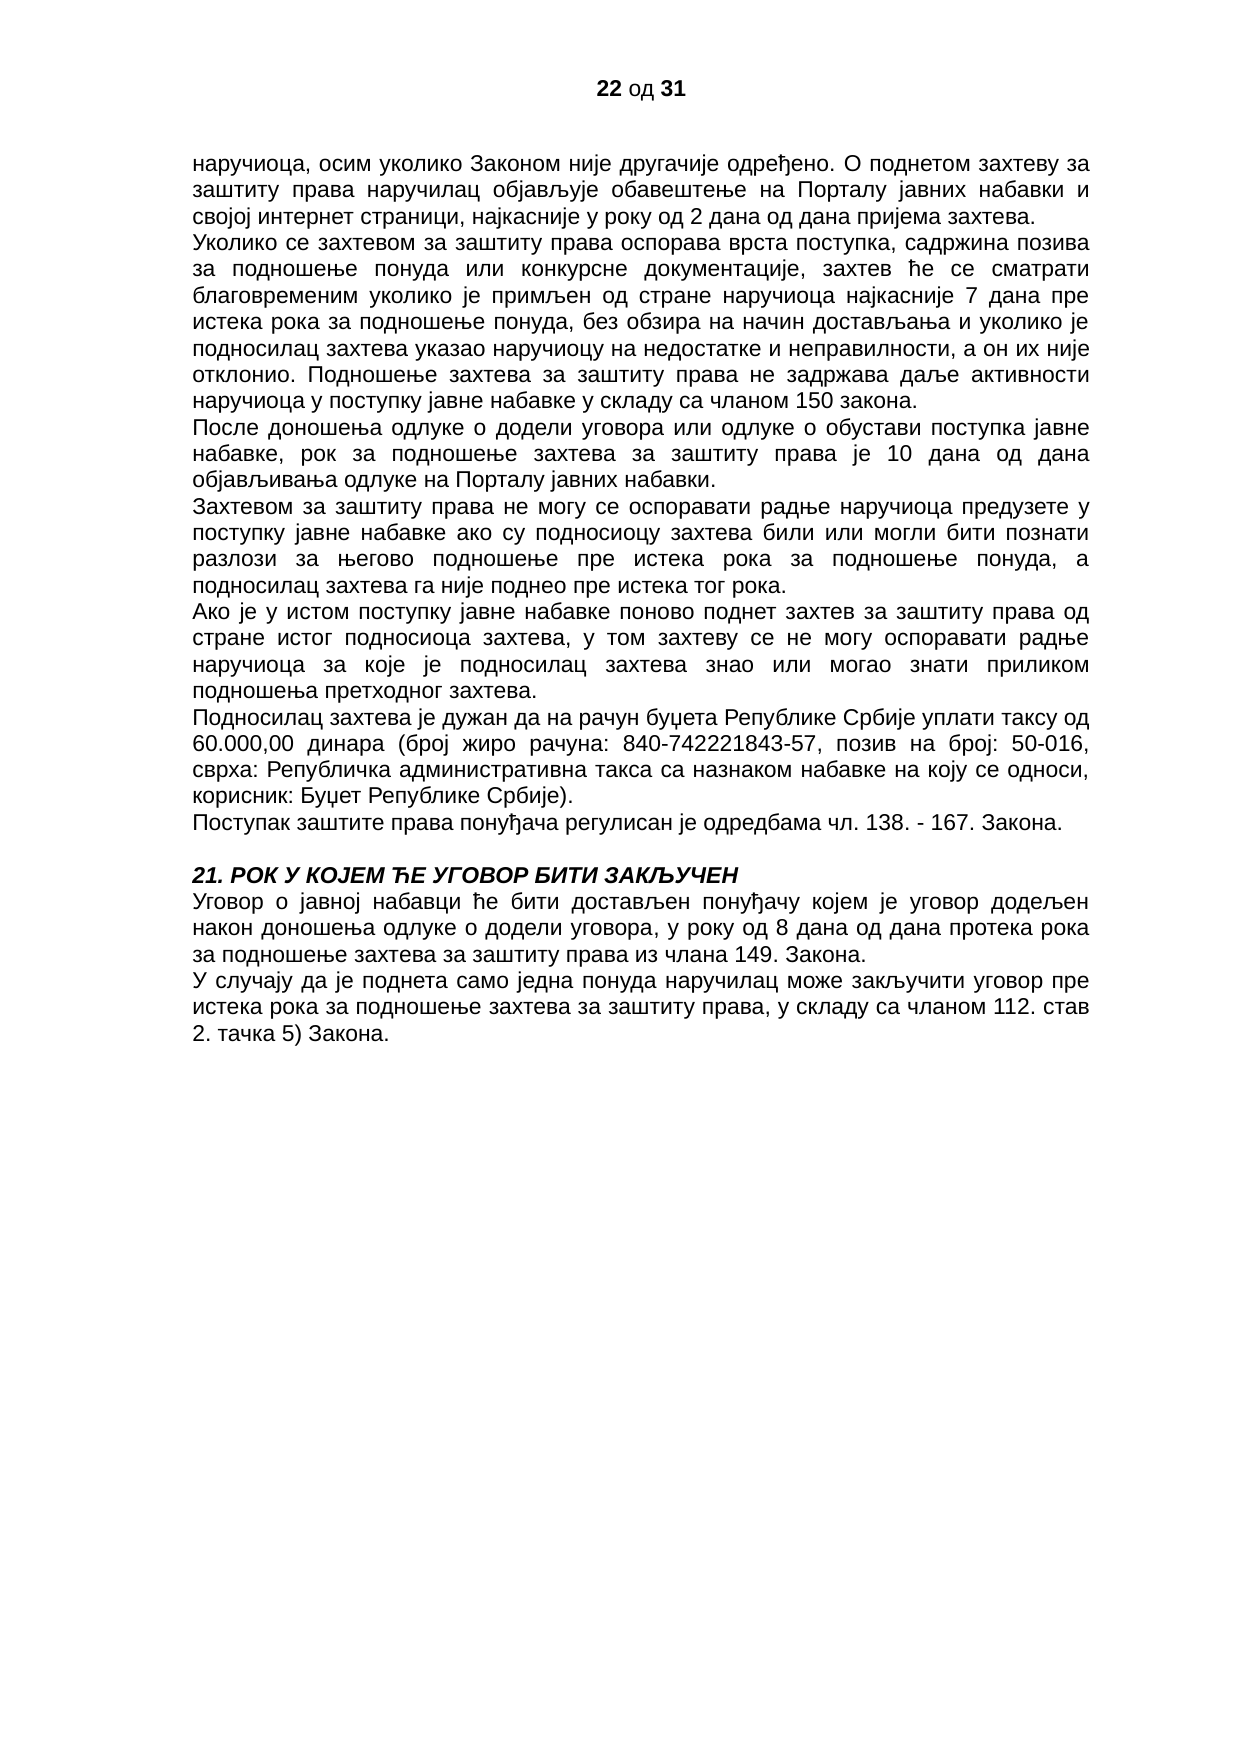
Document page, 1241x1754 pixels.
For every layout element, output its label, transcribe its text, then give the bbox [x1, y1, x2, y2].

text Уколико се захтевом за заштиту права оспорава врста поступка, садржина позива за подношење понуда или конкурсне документације, захтев ће се сматрати благовременим уколико је примљен од стране наручиоца најкасније 7 дана пре истека рока за подношење понуда, без обзира на начин достављања и уколико је подносилац захтева указао наручиоцу на недостатке и неправилности, а он их није отклонио. Подношење захтева за заштиту права не задржава даље активности наручиоца у поступку јавне набавке у складу са чланом 150 закона. [192, 229, 1090, 413]
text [192, 150, 1090, 229]
text Поступак заштите права понуђача регулисан је одредбама чл. 138. - 167. Закона. [192, 809, 1090, 835]
text 21. РОК У КОЈЕМ ЋЕ УГОВОР БИТИ ЗАКЉУЧЕН [192, 862, 1090, 888]
text Ако је у истом поступку јавне набавке поново поднет захтев за заштиту права од стране истог подносиоца захтева, у том захтеву се не могу оспоравати радње наручиоца за које је подносилац захтева знао или могао знати приликом подношења претходног захтева. [192, 598, 1090, 703]
text У случају да је поднета само једна понуда наручилац може закључити уговор пре истека рока за подношење захтева за заштиту права, у складу са чланом 112. став 2. тачка 5) Закона. [192, 967, 1090, 1046]
text Подносилац захтева је дужан да на рачун буџета Републике Србије уплати таксу од 60.000,00 динара (број жиро рачуна: 840-742221843-57, позив на број: 50-016, сврха: Републичка административна такса са назнаком набавке на коју се односи, корисник: Буџет Републике Србије). [192, 703, 1090, 809]
text Уговор о јавној набавци ће бити достављен понуђачу којем је уговор додељен након доношења одлуке о додели уговора, у року од 8 дана од дана протека рока за подношење захтева за заштиту права из члана 149. Закона. [192, 888, 1090, 967]
text Захтевом за заштиту права не могу се оспоравати радње наручиоца предузете у поступку јавне набавке ако су подносиоцу захтева били или могли бити познати разлози за његово подношење пре истека рока за подношење понуда, а подносилац захтева га није поднео пре истека тог рока. [192, 493, 1090, 598]
text После доношења одлуке о додели уговора или одлуке о обустави поступка јавне набавке, рок за подношење захтева за заштиту права је 10 дана од дана објављивања одлуке на Порталу јавних набавки. [192, 413, 1090, 493]
